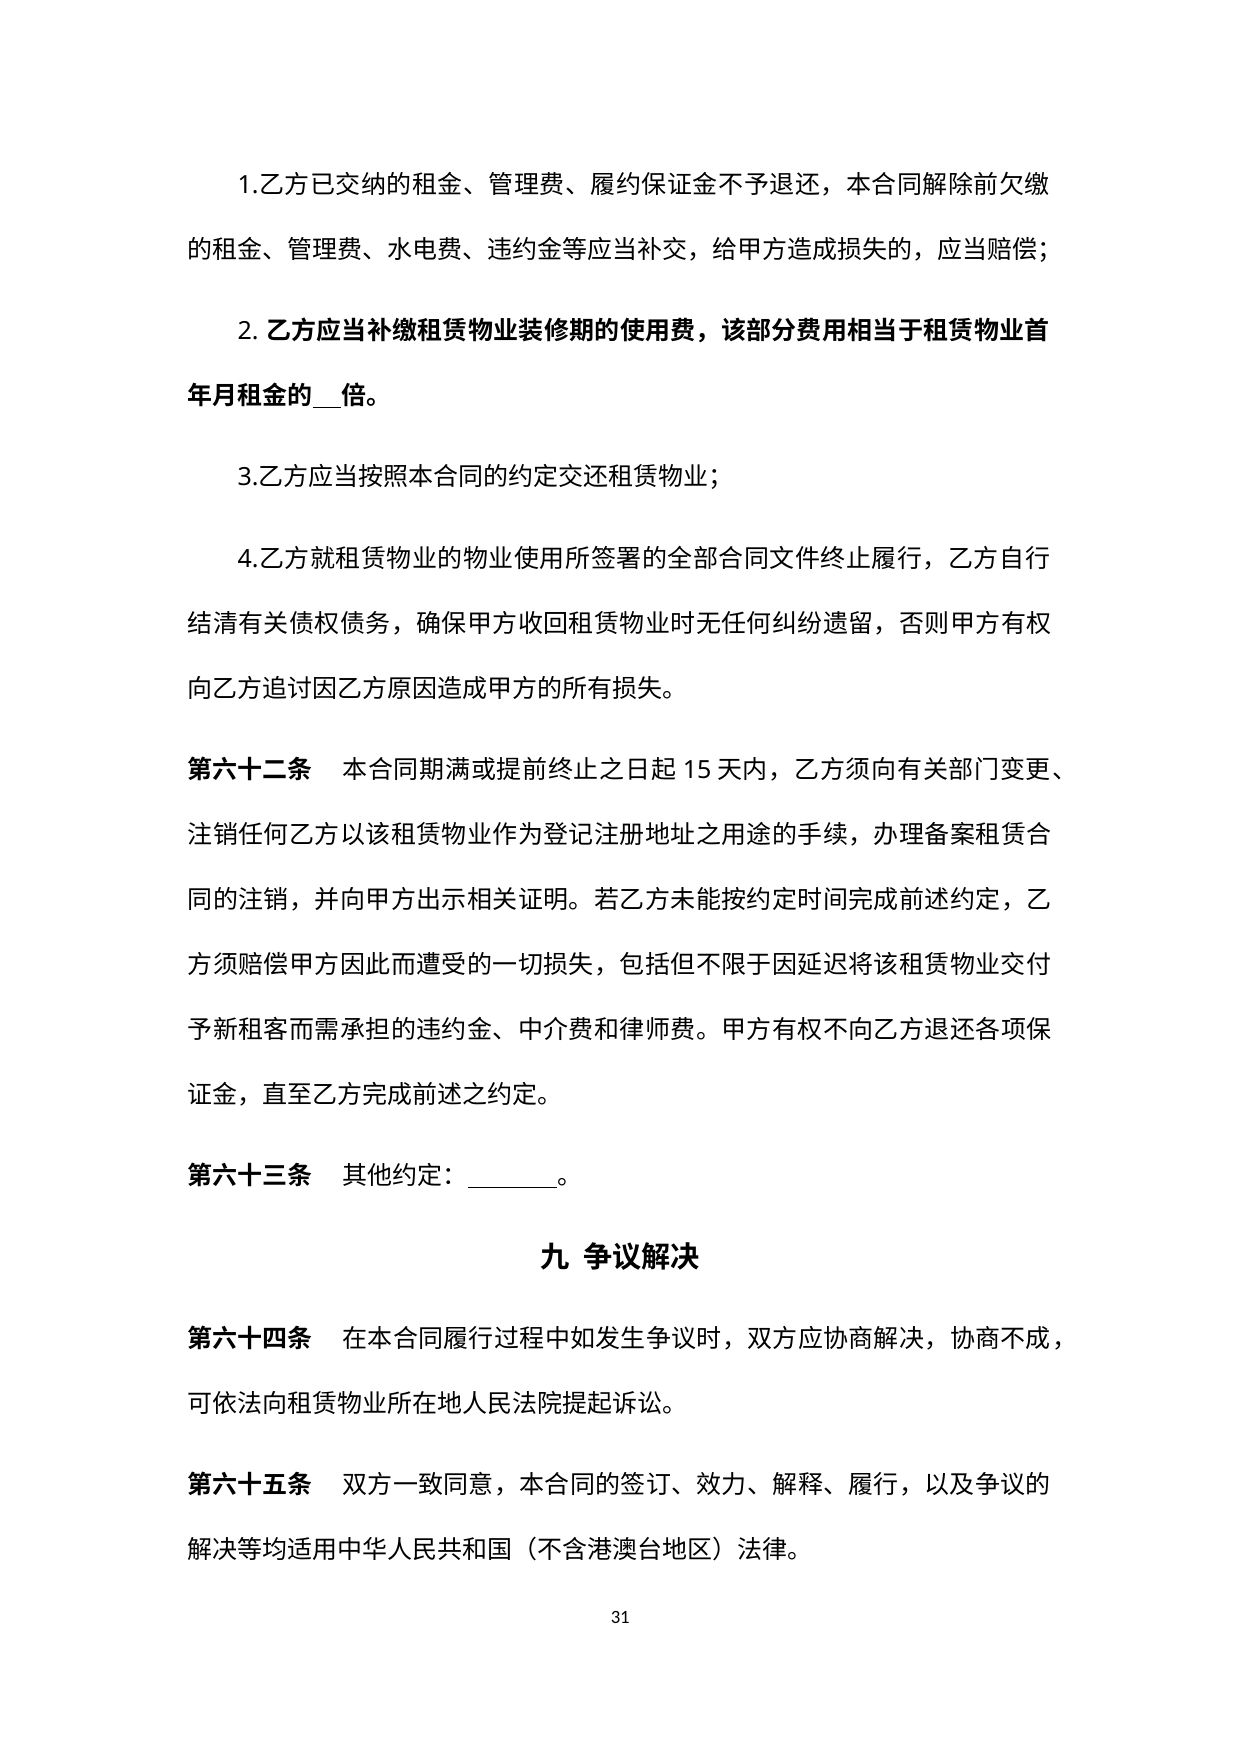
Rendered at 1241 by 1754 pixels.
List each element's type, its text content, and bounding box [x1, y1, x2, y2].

text 1.乙方已交纳的租金、管理费、履约保证金不予退还，本合同解除前欠缴的租金、管理费、水电费、违约金等应当补交，给甲方造成损失的，应当赔偿； [187, 150, 1053, 280]
list 双方一致同意，本合同的签订、效力、解释、履行，以及争议的解决等均适用中华人民共和国（不含港澳台地区）法律。 [187, 1450, 1053, 1580]
text 九 争议解决 [187, 1222, 1053, 1287]
text 4.乙方就租赁物业的物业使用所签署的全部合同文件终止履行，乙方自行结清有关债权债务，确保甲方收回租赁物业时无任何纠纷遗留，否则甲方有权向乙方追讨因乙方原因造成甲方的所有损失。 [187, 524, 1053, 719]
text 2. 乙方应当补缴租赁物业装修期的使用费，该部分费用相当于租赁物业首年月租金的 倍。 [187, 296, 1053, 426]
list 本合同期满或提前终止之日起15天内，乙方须向有关部门变更、注销任何乙方以该租赁物业作为登记注册地址之用途的手续，办理备案租赁合同的注销，并向甲方出示相关证明。若乙方未能按约定时间完成前述约定，乙方须赔偿甲方因此而遭受的一切损失，包括但不限于因延迟将该租赁物业交付予新租客而需承担的违约金、中介费和律师费。甲方有权不向乙方退还各项保证金，直至乙方完成前述之约定。 [187, 735, 1053, 1125]
list 在本合同履行过程中如发生争议时，双方应协商解决，协商不成，可依法向租赁物业所在地人民法院提起诉讼。 [187, 1304, 1053, 1434]
text 3.乙方应当按照本合同的约定交还租赁物业； [187, 442, 1053, 507]
list 其他约定： 。 [187, 1141, 1053, 1206]
